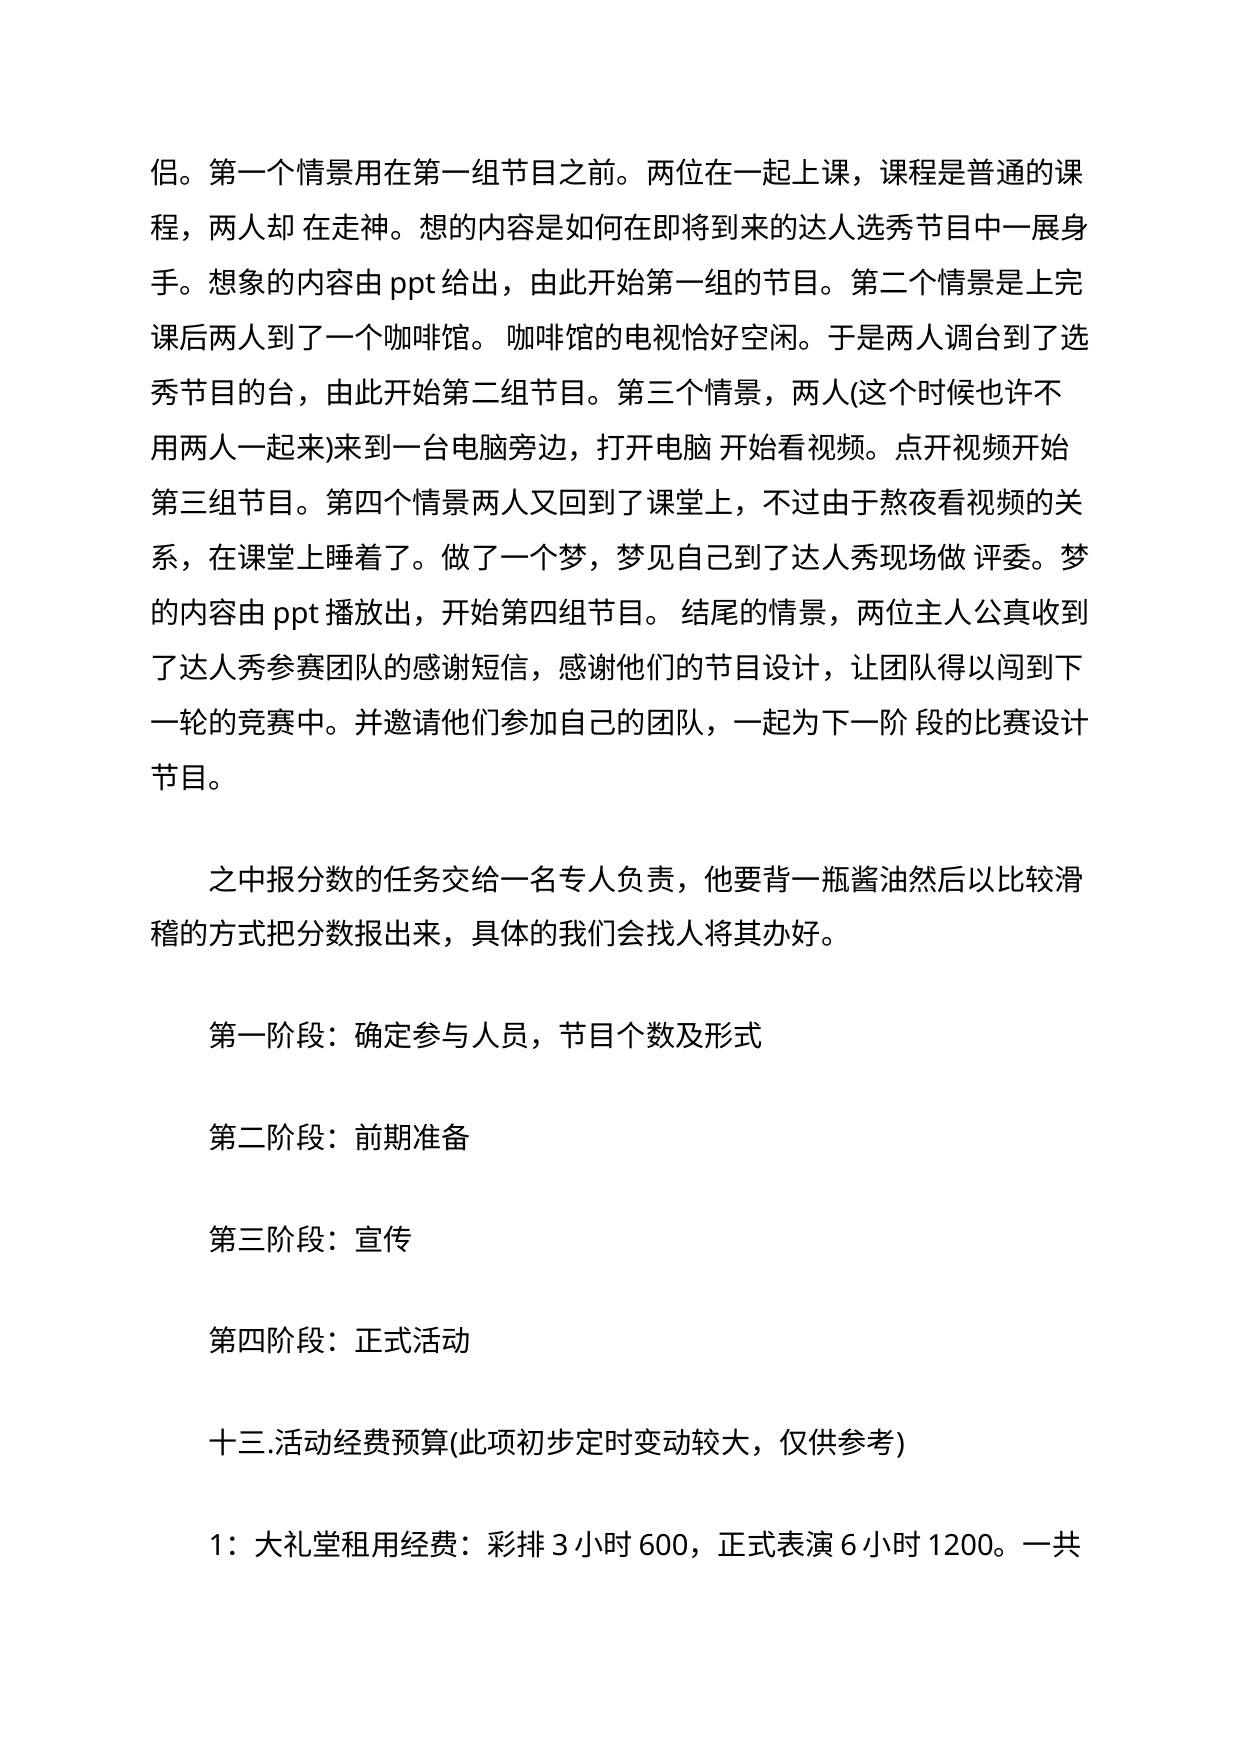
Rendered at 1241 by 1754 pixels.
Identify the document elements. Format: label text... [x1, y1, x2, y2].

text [150, 1522, 1090, 1564]
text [150, 150, 1090, 797]
text 第三阶段：宣传 [150, 1216, 1090, 1258]
text 第四阶段：正式活动 [150, 1318, 1090, 1360]
text 之中报分数的任务交给一名专人负责，他要背一瓶酱油然后以比较滑稽的方式把分数报出来，具体的我们会找人将其办好。 [150, 856, 1090, 953]
text 第一阶段：确定参与人员，节目个数及形式 [150, 1013, 1090, 1055]
text 十三.活动经费预算(此项初步定时变动较大，仅供参考) [150, 1420, 1090, 1462]
text 第二阶段：前期准备 [150, 1114, 1090, 1157]
